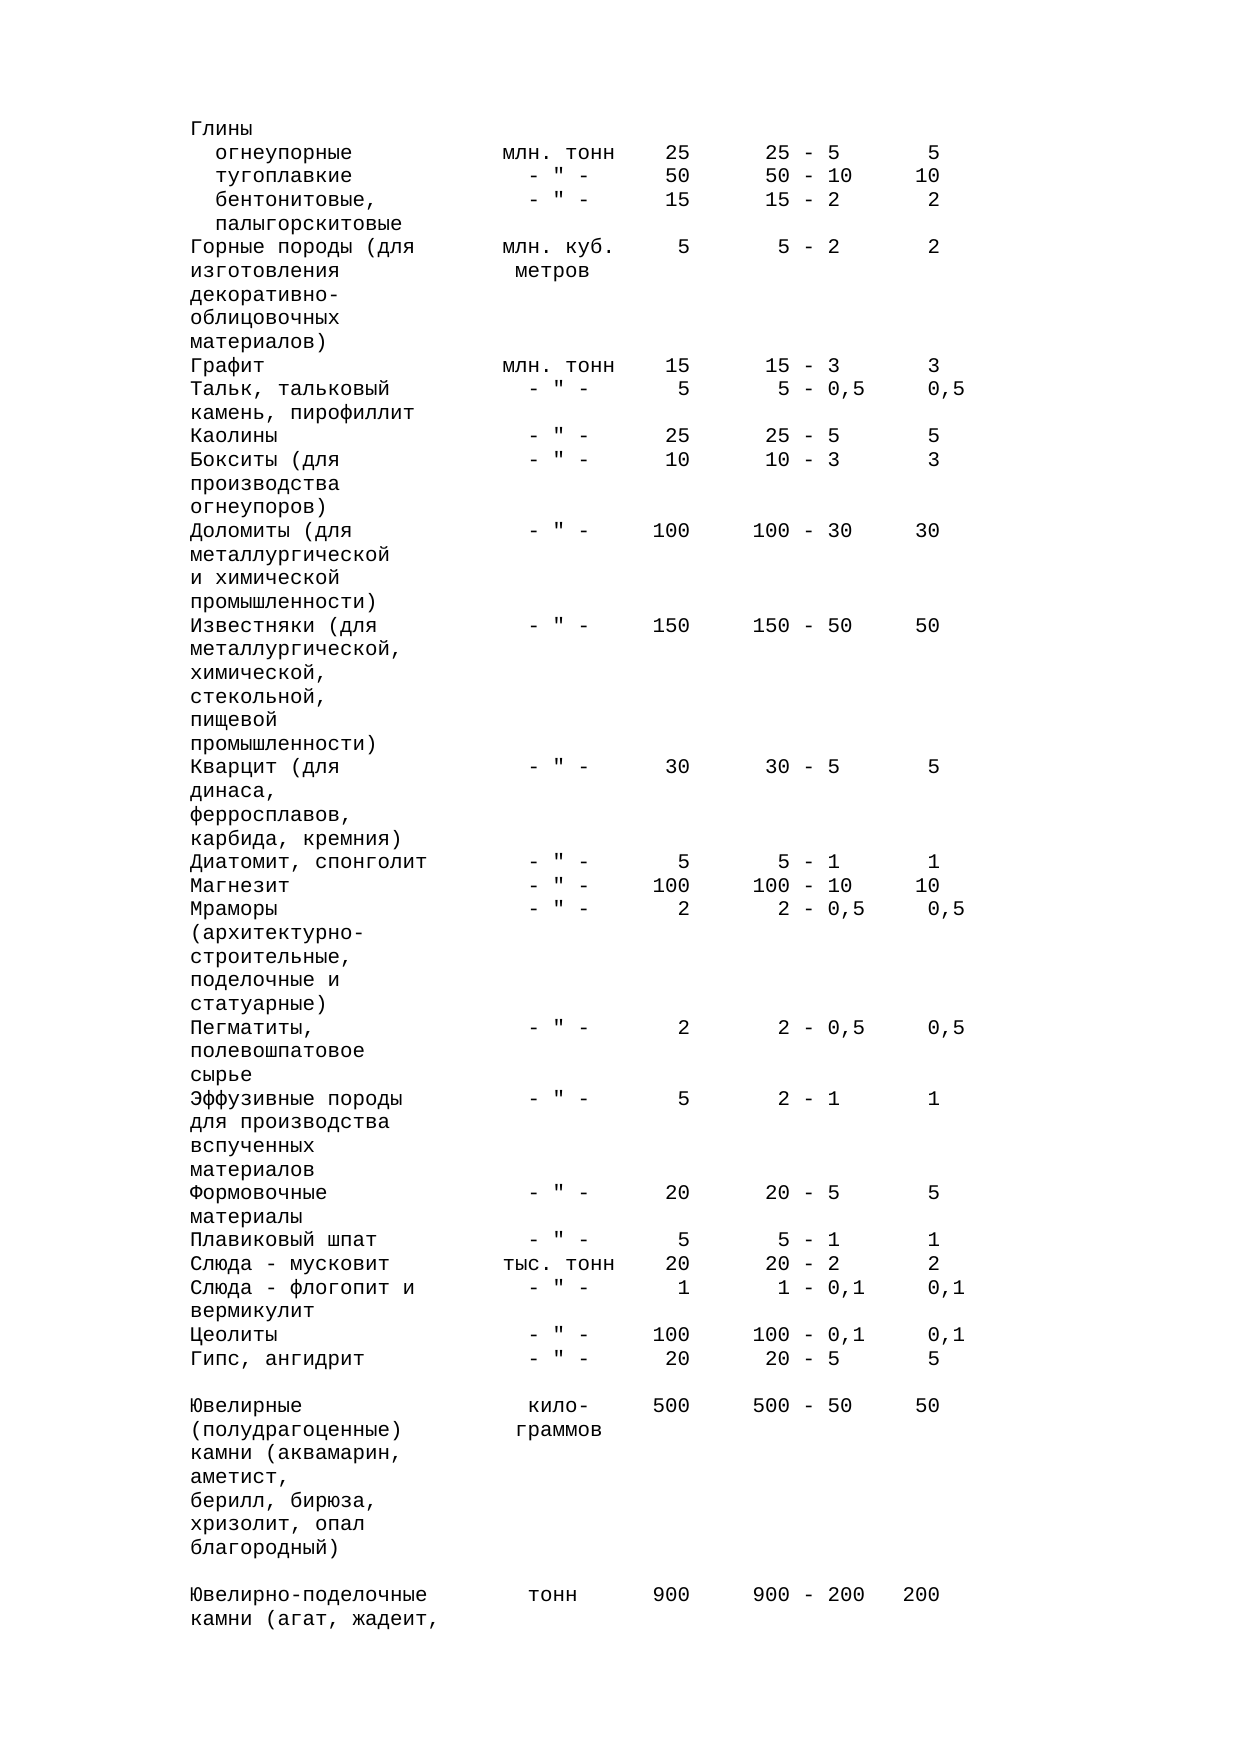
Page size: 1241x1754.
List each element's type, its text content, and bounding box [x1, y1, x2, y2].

text (архитектурно- [177, 922, 1152, 946]
text сырье [177, 1064, 1152, 1088]
text бентонитовые, - " - 15 15 - 2 2 [177, 189, 1152, 213]
text химической, [177, 662, 1152, 686]
text Мраморы - " - 2 2 - 0,5 0,5 [177, 898, 1152, 922]
text изготовления метров [177, 260, 1152, 284]
text Пегматиты, - " - 2 2 - 0,5 0,5 [177, 1017, 1152, 1040]
text Ювелирно-поделочные тонн 900 900 - 200 200 [177, 1584, 1152, 1608]
text производства [177, 473, 1152, 496]
text хризолит, опал [177, 1513, 1152, 1537]
text (полудрагоценные) граммов [177, 1419, 1152, 1442]
text Эффузивные породы - " - 5 2 - 1 1 [177, 1088, 1152, 1111]
text динаса, [177, 780, 1152, 804]
text Графит млн. тонн 15 15 - 3 3 [177, 354, 1152, 378]
text декоративно- [177, 284, 1152, 307]
text Гипс, ангидрит - " - 20 20 - 5 5 [177, 1348, 1152, 1371]
text Слюда - флогопит и - " - 1 1 - 0,1 0,1 [177, 1277, 1152, 1300]
text ферросплавов, [177, 804, 1152, 827]
text статуарные) [177, 993, 1152, 1017]
text Горные породы (для млн. куб. 5 5 - 2 2 [177, 236, 1152, 260]
text тугоплавкие - " - 50 50 - 10 10 [177, 165, 1152, 189]
text вспученных [177, 1135, 1152, 1158]
text Плавиковый шпат - " - 5 5 - 1 1 [177, 1229, 1152, 1253]
text и химической [177, 567, 1152, 591]
text камни (агат, жадеит, [177, 1608, 1152, 1631]
text материалов) [177, 331, 1152, 354]
text поделочные и [177, 969, 1152, 993]
text огнеупорные млн. тонн 25 25 - 5 5 [177, 142, 1152, 165]
text для производства [177, 1111, 1152, 1135]
text промышленности) [177, 733, 1152, 757]
text Цеолиты - " - 100 100 - 0,1 0,1 [177, 1324, 1152, 1348]
text Кварцит (для - " - 30 30 - 5 5 [177, 757, 1152, 780]
text промышленности) [177, 591, 1152, 615]
text Известняки (для - " - 150 150 - 50 50 [177, 615, 1152, 638]
text камень, пирофиллит [177, 402, 1152, 426]
text металлургической, [177, 638, 1152, 662]
text Слюда - мусковит тыс. тонн 20 20 - 2 2 [177, 1253, 1152, 1277]
text палыгорскитовые [177, 213, 1152, 236]
text Глины [177, 118, 1152, 142]
text полевошпатовое [177, 1040, 1152, 1064]
text вермикулит [177, 1300, 1152, 1324]
text огнеупоров) [177, 496, 1152, 520]
text Доломиты (для - " - 100 100 - 30 30 [177, 520, 1152, 544]
text Формовочные - " - 20 20 - 5 5 [177, 1182, 1152, 1206]
text Тальк, тальковый - " - 5 5 - 0,5 0,5 [177, 378, 1152, 402]
text металлургической [177, 544, 1152, 567]
text строительные, [177, 946, 1152, 969]
text камни (аквамарин, [177, 1442, 1152, 1466]
text пищевой [177, 709, 1152, 733]
text Бокситы (для - " - 10 10 - 3 3 [177, 449, 1152, 473]
text Магнезит - " - 100 100 - 10 10 [177, 875, 1152, 898]
text Диатомит, спонголит - " - 5 5 - 1 1 [177, 851, 1152, 875]
text благородный) [177, 1537, 1152, 1561]
text карбида, кремния) [177, 827, 1152, 851]
text аметист, [177, 1466, 1152, 1489]
text стекольной, [177, 686, 1152, 709]
text Ювелирные кило- 500 500 - 50 50 [177, 1395, 1152, 1419]
text берилл, бирюза, [177, 1489, 1152, 1513]
text Каолины - " - 25 25 - 5 5 [177, 426, 1152, 449]
text материалы [177, 1206, 1152, 1229]
text облицовочных [177, 307, 1152, 331]
text материалов [177, 1158, 1152, 1182]
